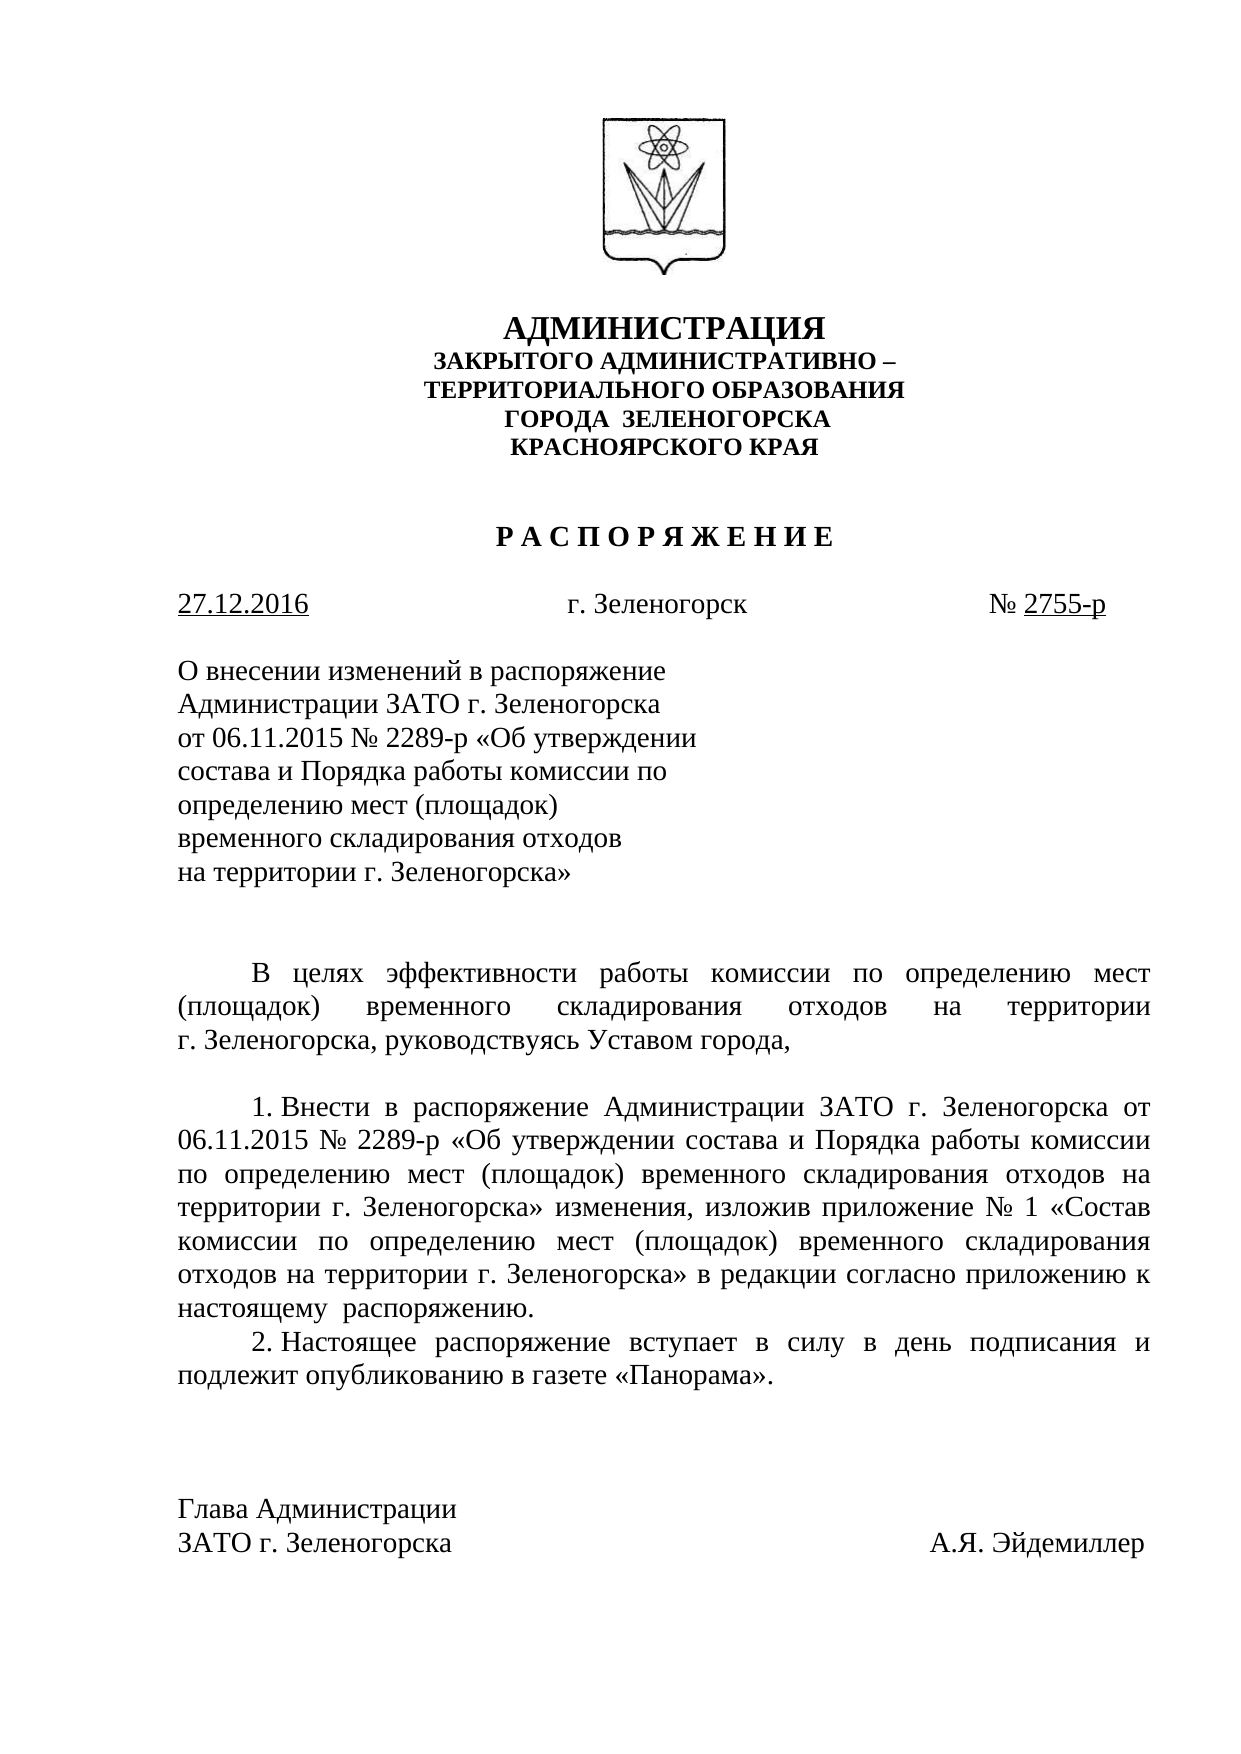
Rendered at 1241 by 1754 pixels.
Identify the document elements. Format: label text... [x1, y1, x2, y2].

text ЗАТО г. Зеленогорска А.Я. Эйдемиллер [177, 1525, 1152, 1558]
text АДМИНИСТРАЦИЯ [177, 308, 1152, 346]
title определению мест (площадок) [177, 787, 1152, 821]
text ЗАКРЫТОГО АДМИНИСТРАТИВНО – [177, 346, 1152, 375]
title состава и Порядка работы комиссии по [177, 753, 1152, 787]
list Настоящее распоряжение вступает в силу в день подписания и подлежит опубликованию в газете «Панорама». [177, 1324, 1152, 1391]
title О внесении изменений в распоряжение [177, 653, 1152, 686]
text Р А С П О Р Я Ж Е Н И Е [177, 519, 1152, 552]
text 27.12.2016 г. Зеленогорск № 2755-р [177, 586, 1152, 619]
title Администрации ЗАТО г. Зеленогорска [177, 686, 1152, 720]
title временного складирования отходов [177, 821, 1152, 854]
title от 06.11.2015 № 2289-р «Об утверждении [177, 720, 1152, 753]
text КРАСНОЯРСКОГО КРАЯ [177, 432, 1152, 461]
picture [602, 118, 727, 275]
text ГОРОДА ЗЕЛЕНОГОРСКА [177, 404, 1152, 432]
text Глава Администрации [177, 1491, 1152, 1525]
title В целях эффективности работы комиссии по определению мест (площадок) временного складирования отходов на территории г. Зеленогорска, руководствуясь Уставом города, [177, 955, 1152, 1055]
title на территории г. Зеленогорска» [177, 854, 1152, 888]
text ТЕРРИТОРИАЛЬНОГО ОБРАЗОВАНИЯ [177, 375, 1152, 404]
title Внести в распоряжение Администрации ЗАТО г. Зеленогорска от 06.11.2015 № 2289-р «Об утверждении состава и Порядка работы комиссии по определению мест (площадок) временного складирования отходов на территории г. Зеленогорска» изменения, изложив приложение № 1 «Состав комиссии по определению мест (площадок) временного складирования отходов на территории г. Зеленогорска» в редакции согласно приложению к настоящему распоряжению. [177, 1089, 1152, 1324]
